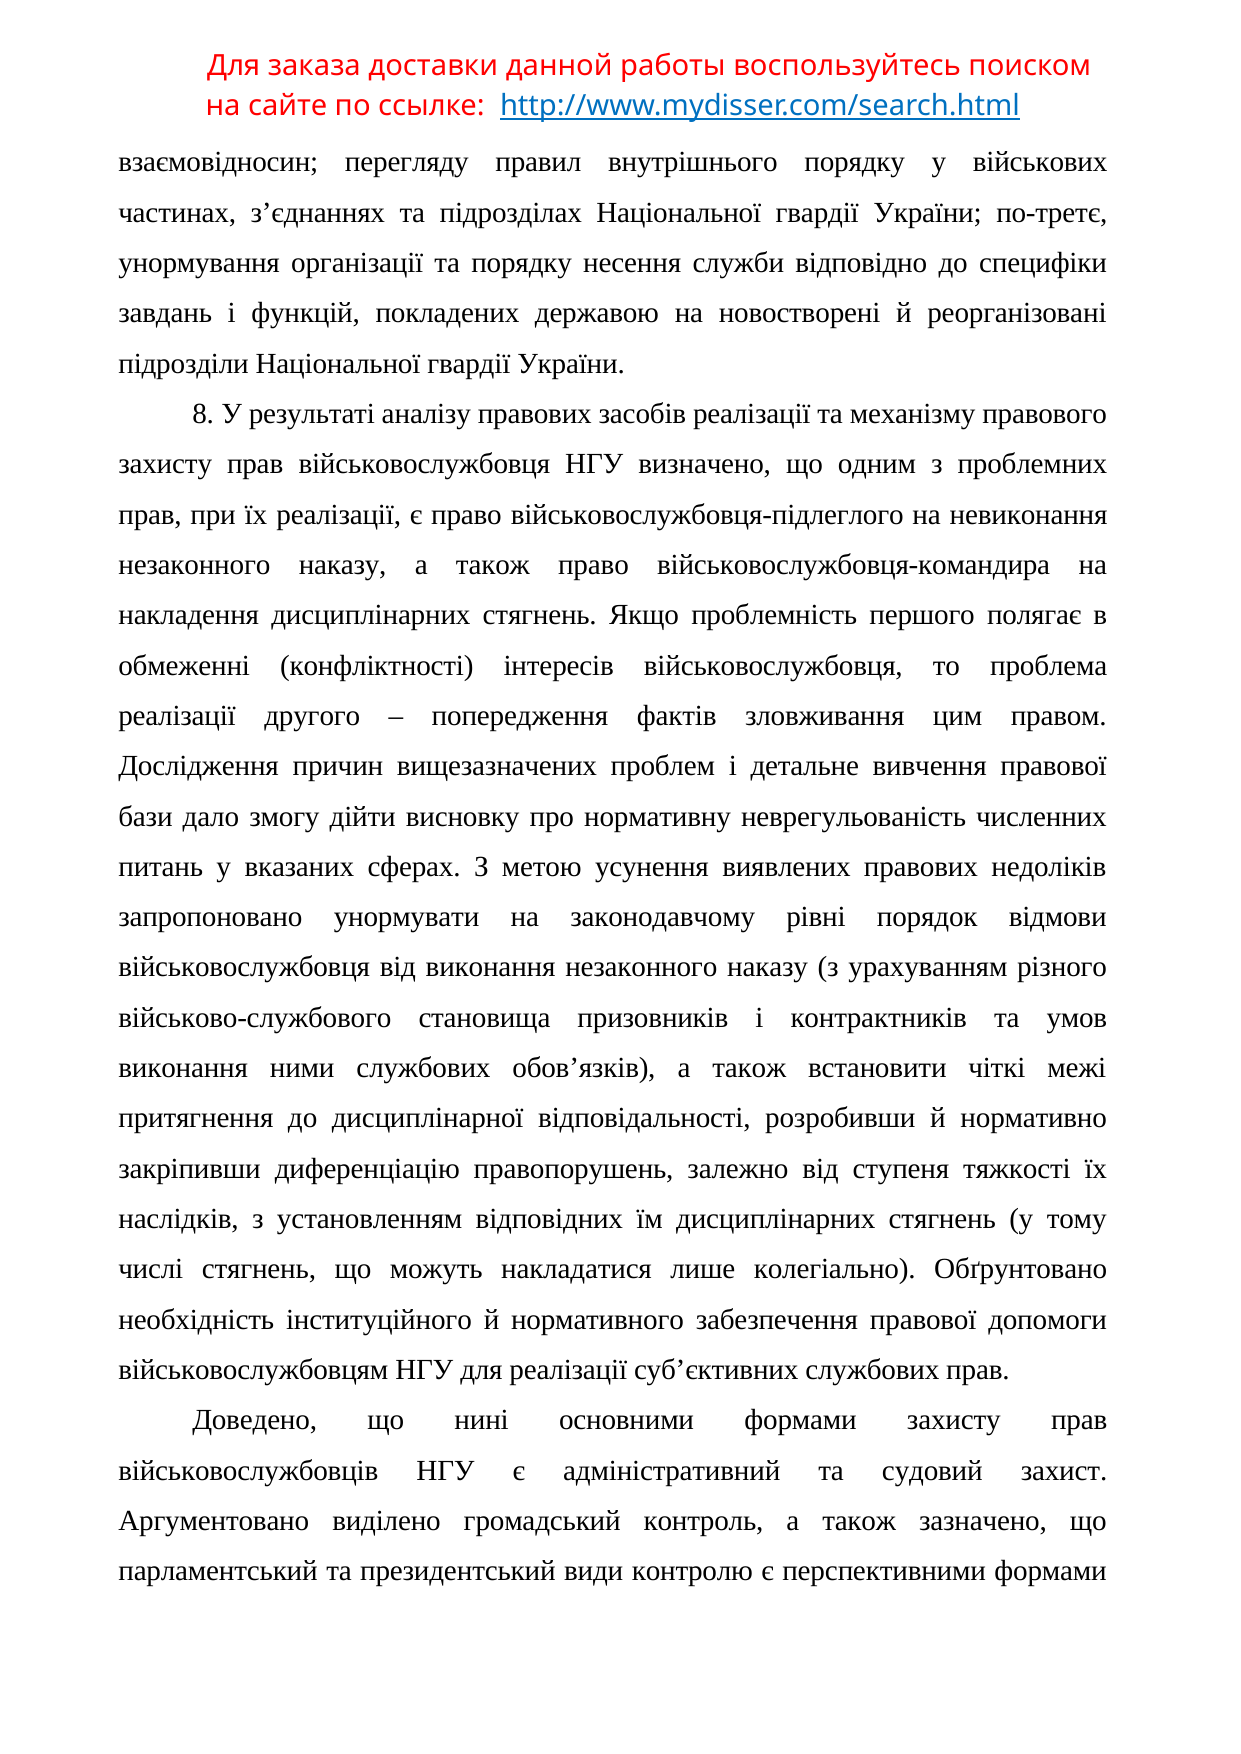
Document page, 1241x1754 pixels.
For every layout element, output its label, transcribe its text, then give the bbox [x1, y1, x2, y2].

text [118, 1402, 1107, 1587]
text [118, 144, 1107, 379]
text 8. У результаті аналізу правових засобів реалізації та механізму правового захисту прав військовослужбовця НГУ визначено, що одним з проблемних прав, при їх реалізації, є право військовослужбовця-підлеглого на невиконання незаконного наказу, а також право військовослужбовця-командира на накладення дисциплінарних стягнень. Якщо проблемність першого полягає в обмеженні (конфліктності) інтересів військовослужбовця, то проблема реалізації другого – попередження фактів зловживання цим правом. Дослідження причин вищезазначених проблем і детальне вивчення правової бази дало змогу дійти висновку про нормативну неврегульованість численних питань у вказаних сферах. З метою усунення виявлених правових недоліків запропоновано унормувати на законодавчому рівні порядок відмови військовослужбовця від виконання незаконного наказу (з урахуванням різного військово-службового становища призовників і контрактників та умов виконання ними службових обов’язків), а також встановити чіткі межі притягнення до дисциплінарної відповідальності, розробивши й нормативно закріпивши диференціацію правопорушень, залежно від ступеня тяжкості їх наслідків, з установленням відповідних їм дисциплінарних стягнень (у тому числі стягнень, що можуть накладатися лише колегіально). Обґрунтовано необхідність інституційного й нормативного забезпечення правової допомоги військовослужбовцям НГУ для реалізації суб’єктивних службових прав. [118, 396, 1107, 1386]
